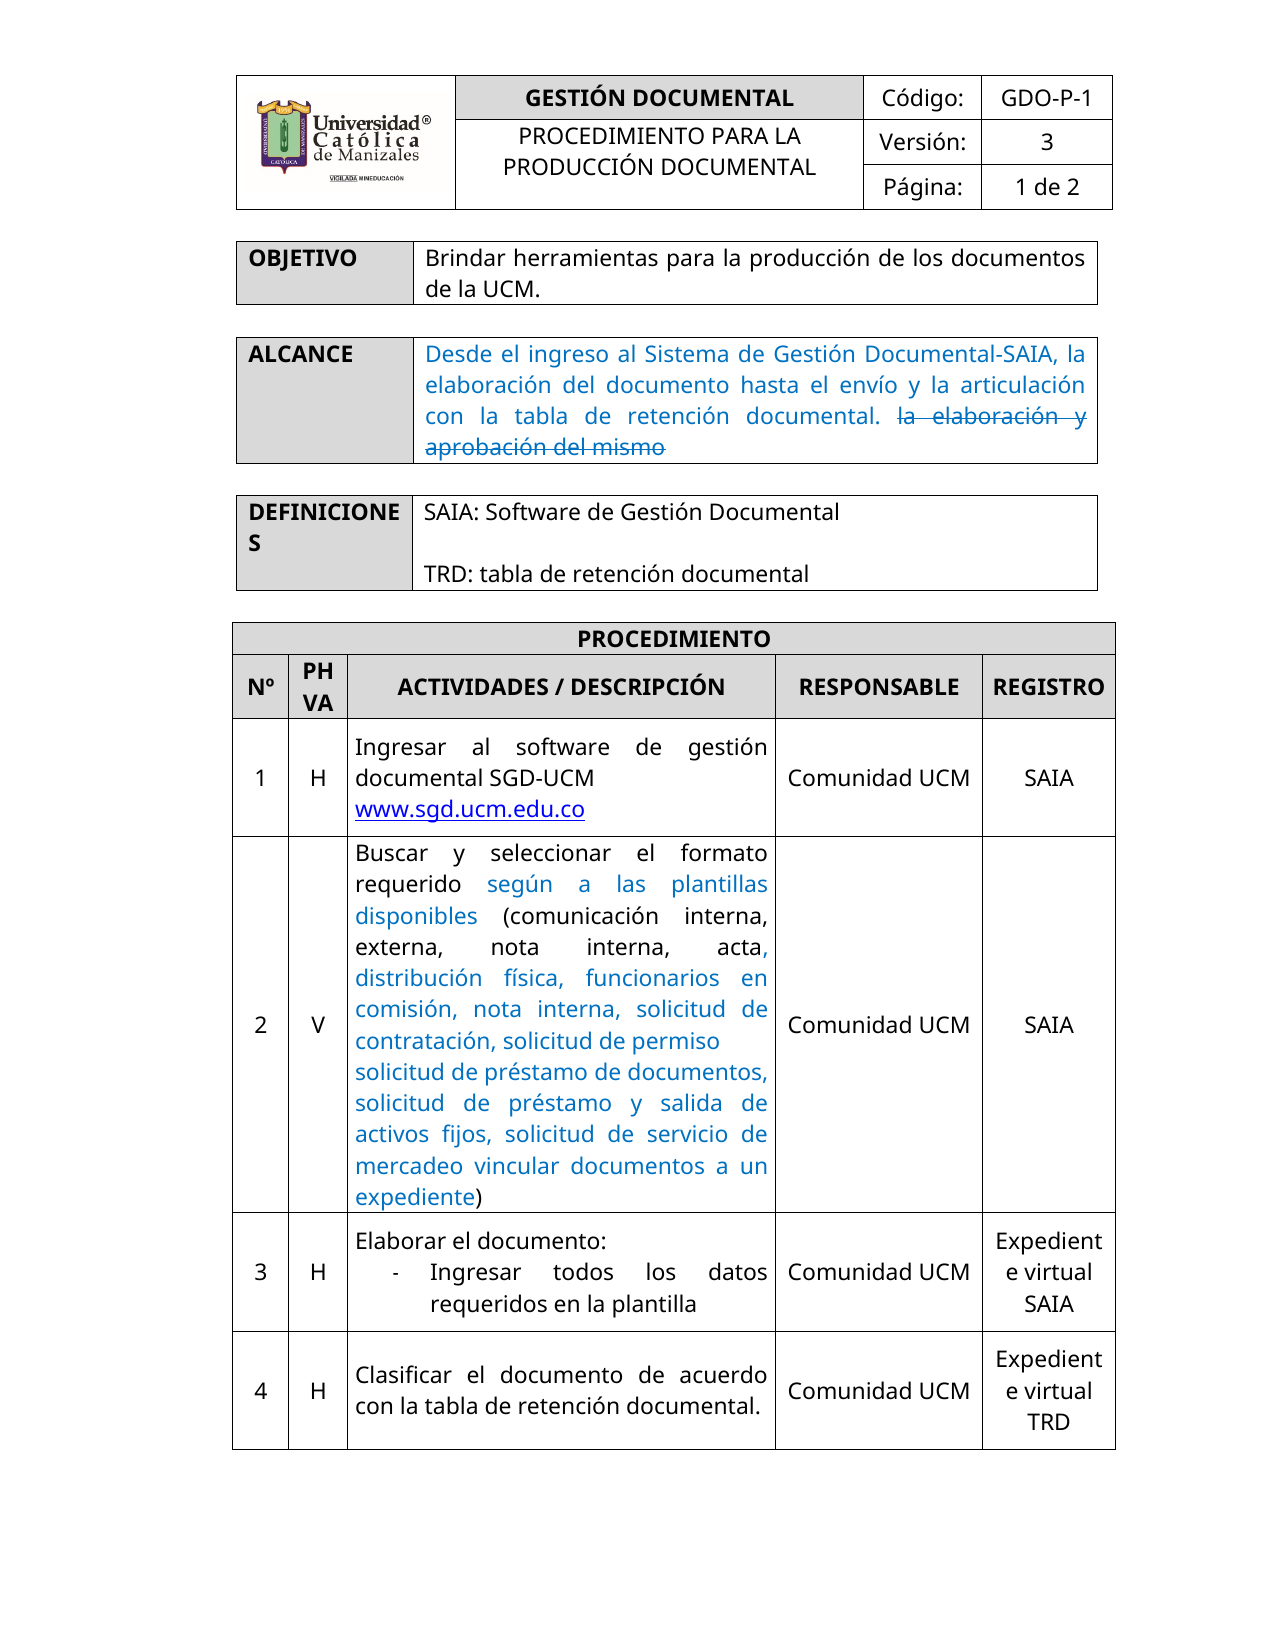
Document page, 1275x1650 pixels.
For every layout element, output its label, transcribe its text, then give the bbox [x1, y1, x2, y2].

table_cell Clasificar el documento de acuerdo con la tabla de retención documental. [348, 1332, 775, 1449]
table_header OBJETIVO [237, 242, 413, 304]
table_cell ACTIVIDADES / DESCRIPCIÓN [348, 655, 775, 718]
table_cell 2 [233, 837, 288, 1212]
table_cell H [289, 1213, 347, 1331]
table_cell SAIA [983, 837, 1115, 1212]
table_cell V [289, 837, 347, 1212]
table_header DEFINICIONES [237, 496, 412, 590]
table_cell 4 [233, 1332, 288, 1449]
table_cell 3 [233, 1213, 288, 1331]
table_cell Nº [233, 655, 288, 718]
table_cell Buscar y seleccionar el formato requerido según a las plantillas disponibles (comunicación interna, externa, nota interna, acta, distribución física, funcionarios en comisión, nota interna, solicitud de contratación, solicitud de permiso solicitud de préstamo de documentos, solicitud de préstamo y salida de activos fijos, solicitud de servicio de mercadeo vincular documentos a un expediente) [348, 837, 775, 1212]
table_header SAIA: Software de Gestión Documental TRD: tabla de retención documental [413, 496, 1097, 590]
table_header ALCANCE [237, 338, 413, 463]
table_cell Expediente virtual SAIA [983, 1213, 1115, 1331]
table_cell Elaborar el documento: Ingresar todos los datos requeridos en la plantilla [348, 1213, 775, 1331]
table_cell Ingresar al software de gestión documental SGD-UCM www.sgd.ucm.edu.co [348, 719, 775, 836]
table_header PROCEDIMIENTO [233, 623, 1115, 654]
table_cell 1 [233, 719, 288, 836]
table_header Brindar herramientas para la producción de los documentos de la UCM. [414, 242, 1097, 304]
table_cell Comunidad UCM [776, 719, 982, 836]
table_cell RESPONSABLE [776, 655, 982, 718]
table_cell H [289, 1332, 347, 1449]
picture [243, 93, 452, 192]
table_cell PH VA [289, 655, 347, 718]
table_cell SAIA [983, 719, 1115, 836]
table_cell Comunidad UCM [776, 837, 982, 1212]
table_cell Expediente virtual TRD [983, 1332, 1115, 1449]
table_cell H [289, 719, 347, 836]
table_header Desde el ingreso al Sistema de Gestión Documental-SAIA, la elaboración del documento hasta el envío y la articulación con la tabla de retención documental. la elaboración y aprobación del mismo [414, 338, 1097, 463]
table_cell Comunidad UCM [776, 1213, 982, 1331]
table_cell Comunidad UCM [776, 1332, 982, 1449]
table_cell REGISTRO [983, 655, 1115, 718]
